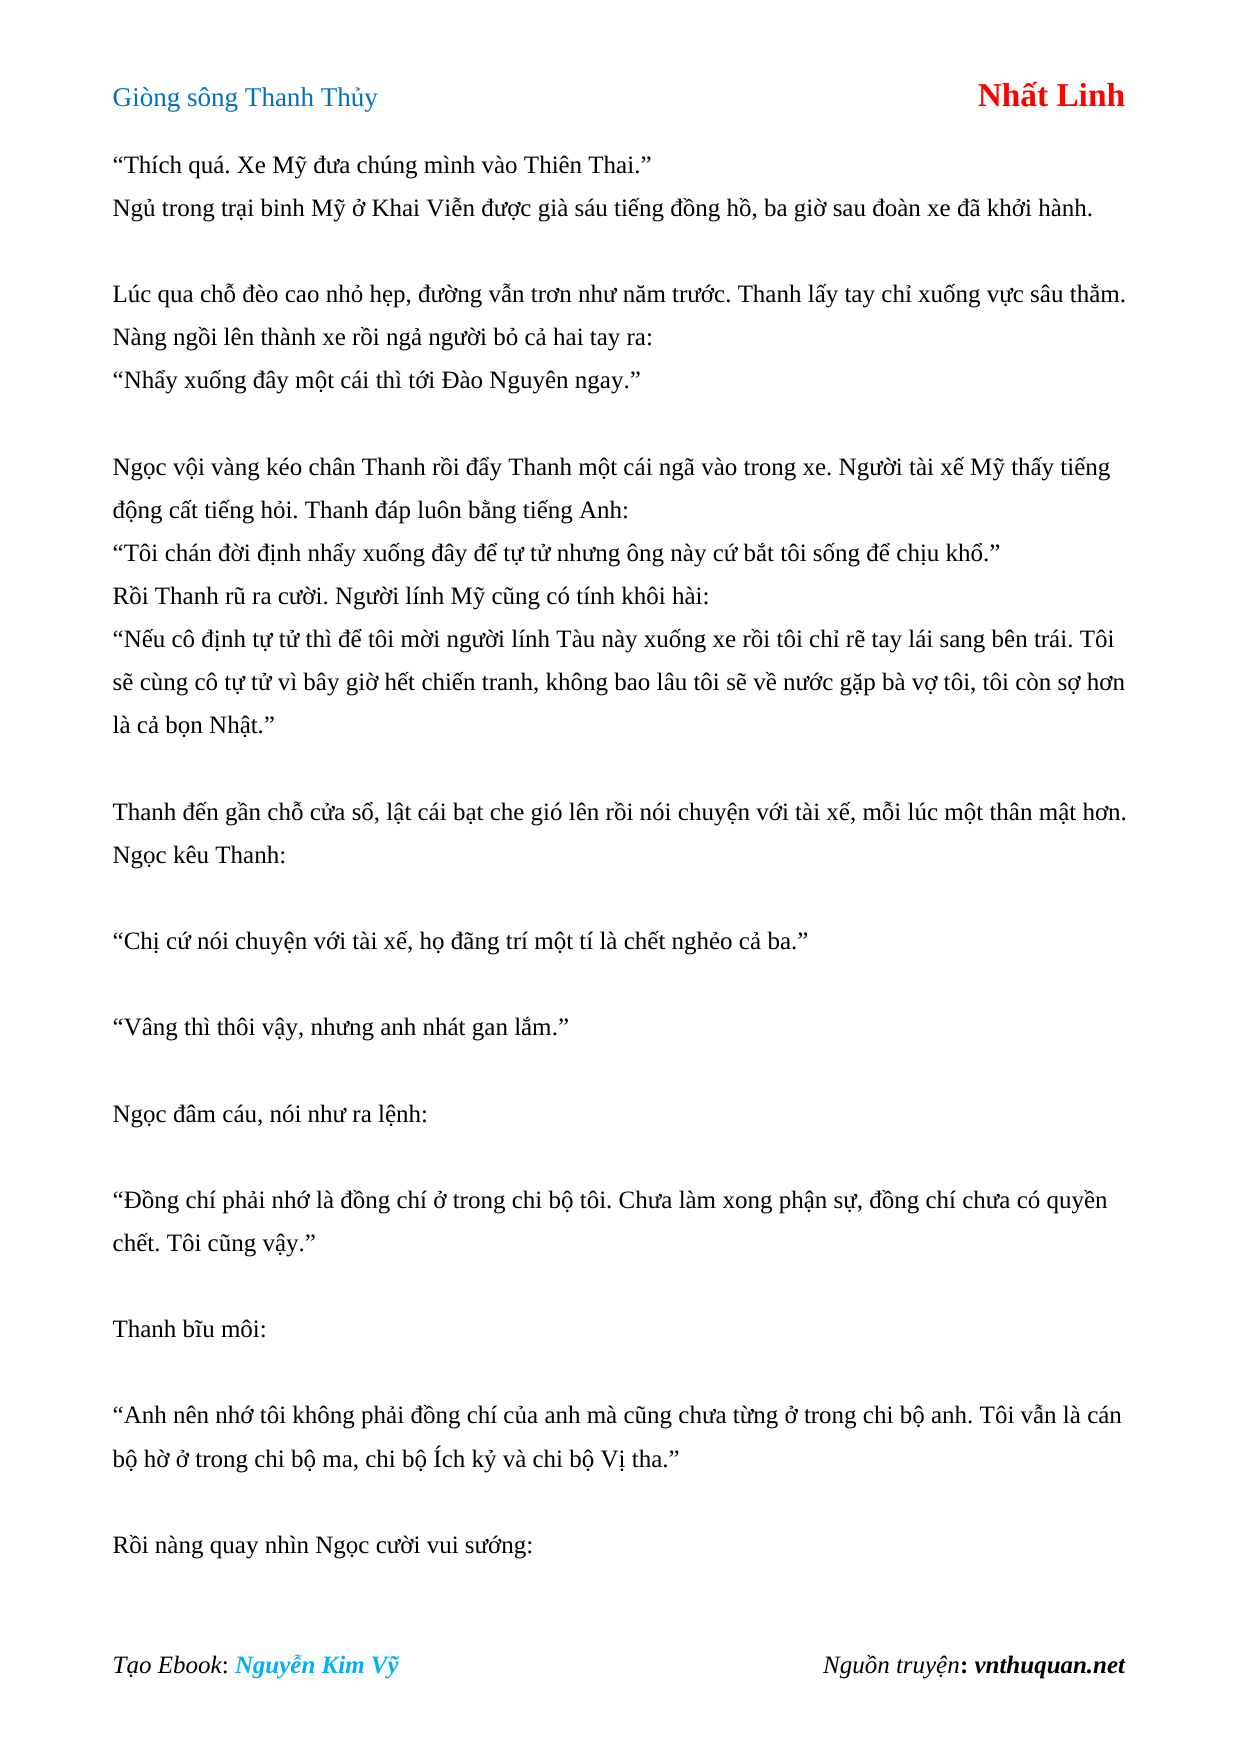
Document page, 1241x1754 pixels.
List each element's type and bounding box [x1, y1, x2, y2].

text [112, 150, 1128, 1602]
